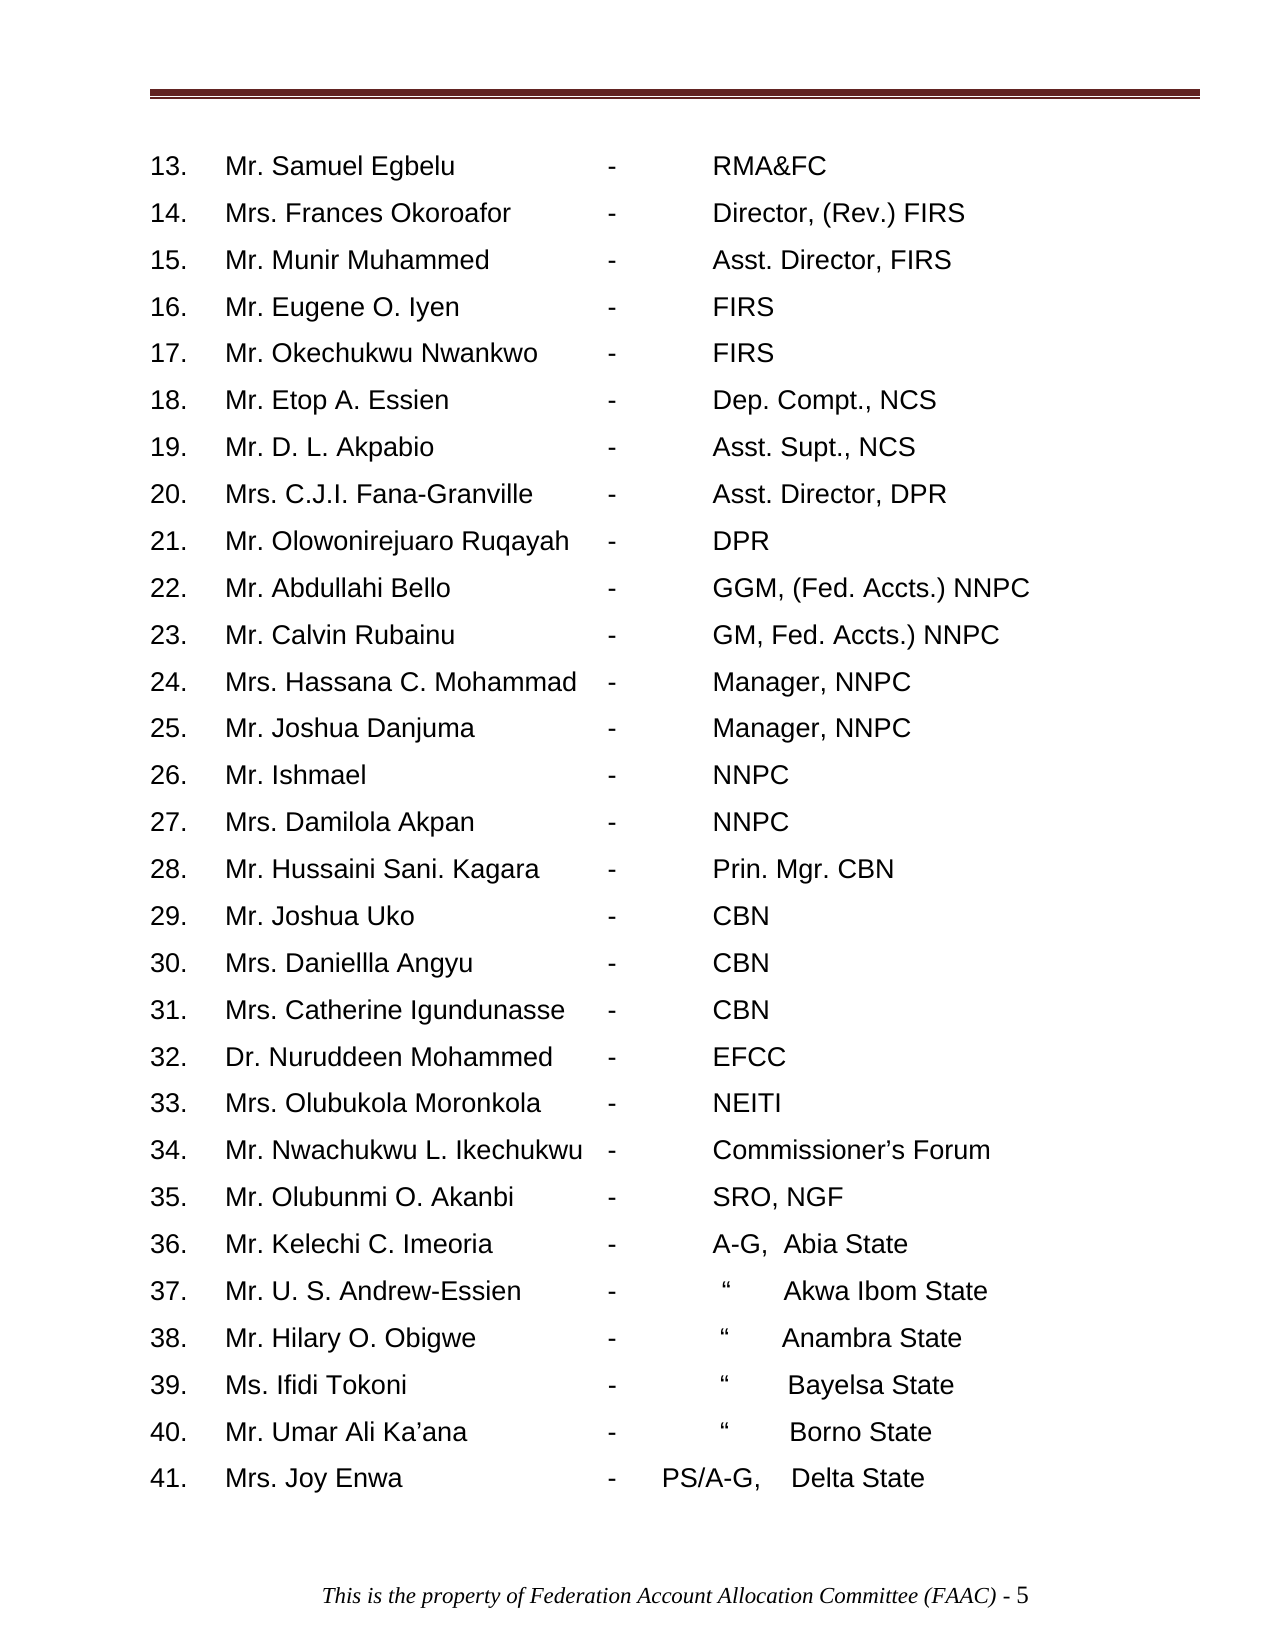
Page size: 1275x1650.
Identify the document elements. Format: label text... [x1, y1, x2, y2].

text 37. Mr. U. S. Andrew-Essien - “ Akwa Ibom State [150, 1275, 1200, 1306]
text 24. Mrs. Hassana C. Mohammad - Manager, NNPC [150, 666, 1200, 697]
text 40. Mr. Umar Ali Ka’ana - “ Borno State [150, 1416, 1200, 1447]
text 25. Mr. Joshua Danjuma - Manager, NNPC [150, 712, 1200, 744]
text 28. Mr. Hussaini Sani. Kagara - Prin. Mgr. CBN [150, 853, 1200, 884]
text 27. Mrs. Damilola Akpan - NNPC [150, 806, 1200, 837]
text 33. Mrs. Olubukola Moronkola - NEITI [150, 1087, 1200, 1119]
text 21. Mr. Olowonirejuaro Ruqayah - DPR [150, 525, 1200, 556]
text 18. Mr. Etop A. Essien - Dep. Compt., NCS [150, 384, 1200, 416]
text 15. Mr. Munir Muhammed - Asst. Director, FIRS [150, 244, 1200, 275]
text 13. Mr. Samuel Egbelu - RMA&FC [150, 150, 1200, 181]
text 38. Mr. Hilary O. Obigwe - “ Anambra State [150, 1322, 1200, 1353]
text 16. Mr. Eugene O. Iyen - FIRS [150, 291, 1200, 322]
text 41. Mrs. Joy Enwa - PS/A-G, Delta State [150, 1462, 1200, 1494]
text 36. Mr. Kelechi C. Imeoria - A-G, Abia State [150, 1228, 1200, 1259]
text 29. Mr. Joshua Uko - CBN [150, 900, 1200, 931]
text 17. Mr. Okechukwu Nwankwo - FIRS [150, 337, 1200, 369]
text 22. Mr. Abdullahi Bello - GGM, (Fed. Accts.) NNPC [150, 572, 1200, 603]
text 31. Mrs. Catherine Igundunasse - CBN [150, 994, 1200, 1025]
text 35. Mr. Olubunmi O. Akanbi - SRO, NGF [150, 1181, 1200, 1212]
text 14. Mrs. Frances Okoroafor - Director, (Rev.) FIRS [150, 197, 1200, 228]
text 19. Mr. D. L. Akpabio - Asst. Supt., NCS [150, 431, 1200, 462]
text 26. Mr. Ishmael - NNPC [150, 759, 1200, 791]
text 39. Ms. Ifidi Tokoni - “ Bayelsa State [150, 1369, 1200, 1400]
text 30. Mrs. Daniellla Angyu - CBN [150, 947, 1200, 978]
text 23. Mr. Calvin Rubainu - GM, Fed. Accts.) NNPC [150, 619, 1200, 650]
text 20. Mrs. C.J.I. Fana-Granville - Asst. Director, DPR [150, 478, 1200, 509]
text 34. Mr. Nwachukwu L. Ikechukwu - Commissioner’s Forum [150, 1134, 1200, 1166]
text 32. Dr. Nuruddeen Mohammed - EFCC [150, 1041, 1200, 1072]
